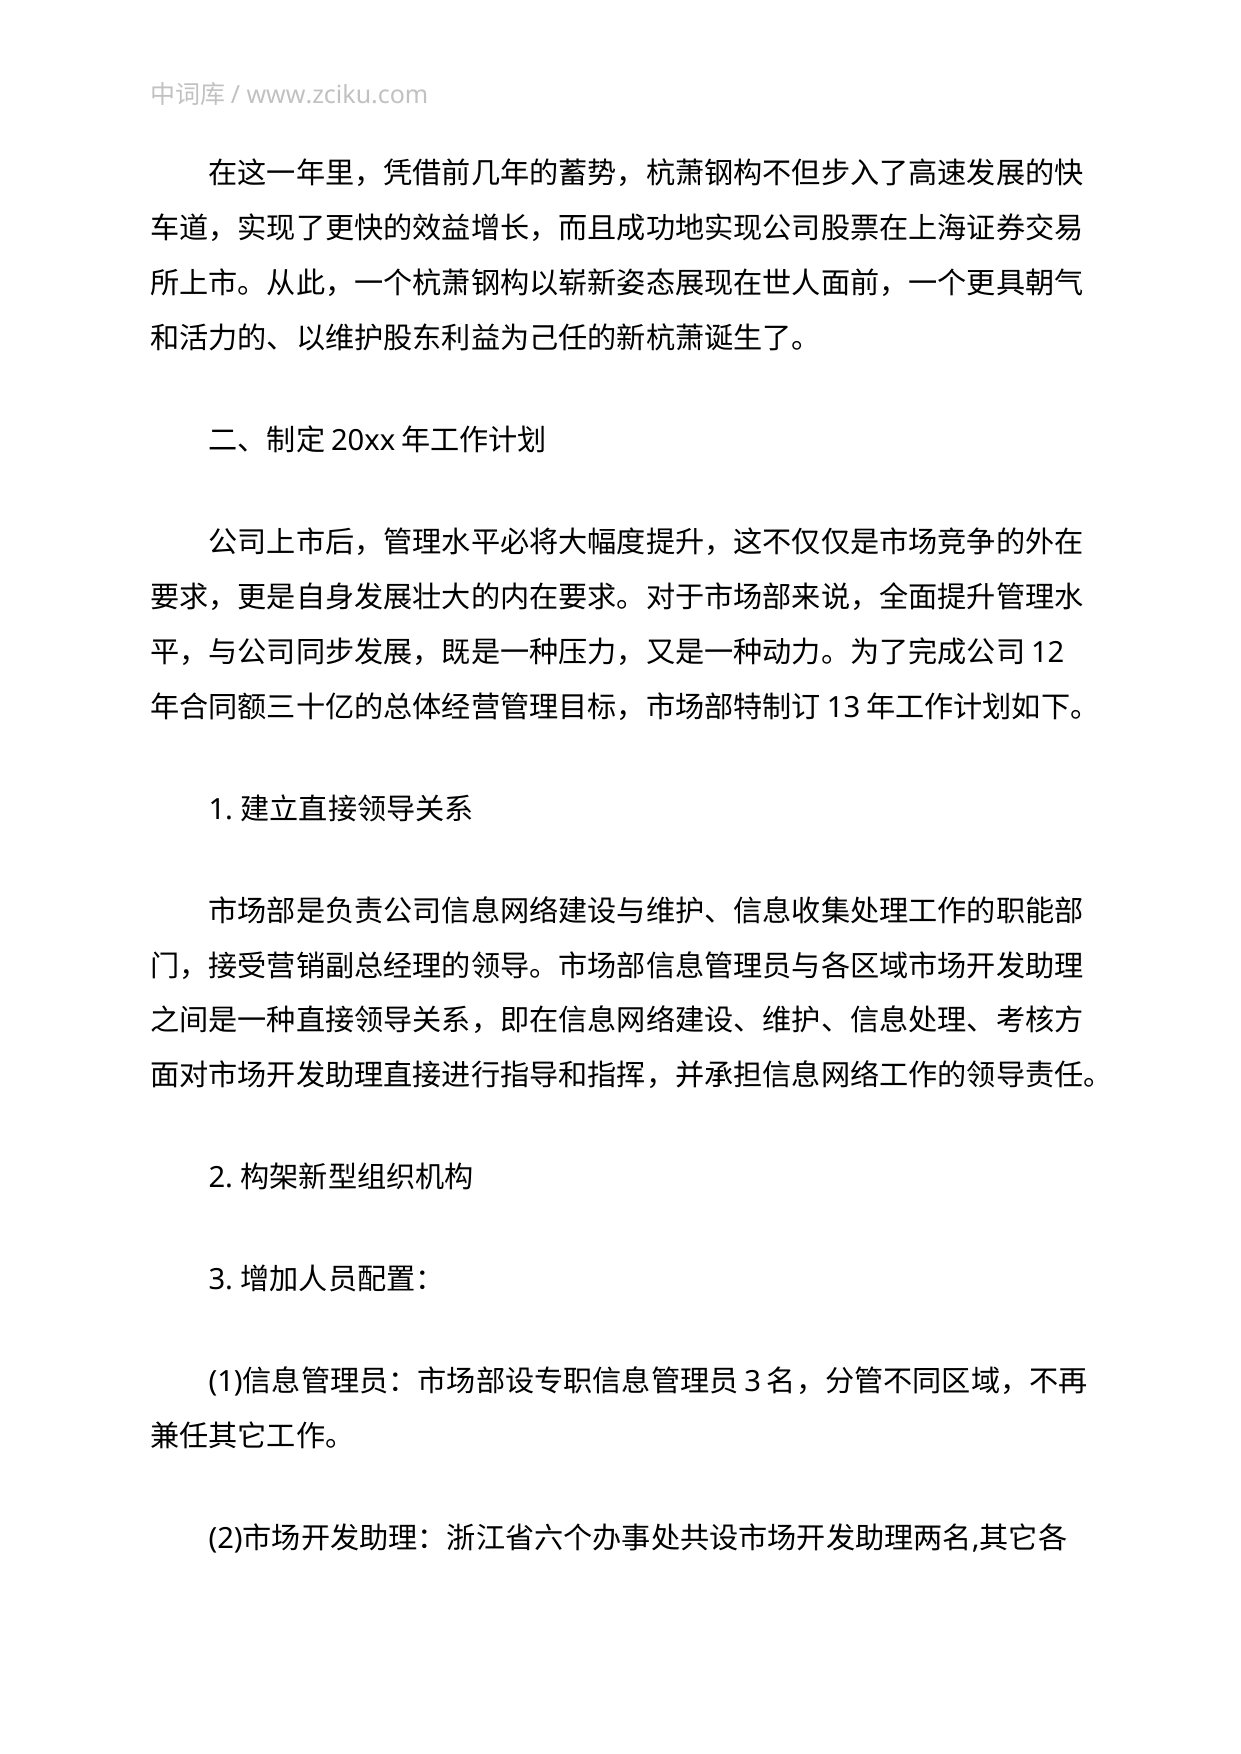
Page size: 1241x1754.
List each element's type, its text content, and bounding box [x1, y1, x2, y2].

text 1. 建立直接领导关系 [150, 785, 1090, 828]
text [150, 1514, 1090, 1557]
text 二、制定20xx年工作计划 [150, 416, 1090, 459]
text (1)信息管理员：市场部设专职信息管理员3名，分管不同区域，不再兼任其它工作。 [150, 1358, 1090, 1455]
text 2. 构架新型组织机构 [150, 1154, 1090, 1196]
text 公司上市后，管理水平必将大幅度提升，这不仅仅是市场竞争的外在要求，更是自身发展壮大的内在要求。对于市场部来说，全面提升管理水平，与公司同步发展，既是一种压力，又是一种动力。为了完成公司12年合同额三十亿的总体经营管理目标，市场部特制订13年工作计划如下。 [150, 518, 1090, 726]
text 在这一年里，凭借前几年的蓄势，杭萧钢构不但步入了高速发展的快车道，实现了更快的效益增长，而且成功地实现公司股票在上海证券交易所上市。从此，一个杭萧钢构以崭新姿态展现在世人面前，一个更具朝气和活力的、以维护股东利益为己任的新杭萧诞生了。 [150, 150, 1090, 357]
text 3. 增加人员配置： [150, 1256, 1090, 1298]
text 市场部是负责公司信息网络建设与维护、信息收集处理工作的职能部门，接受营销副总经理的领导。市场部信息管理员与各区域市场开发助理之间是一种直接领导关系，即在信息网络建设、维护、信息处理、考核方面对市场开发助理直接进行指导和指挥，并承担信息网络工作的领导责任。 [150, 887, 1090, 1094]
